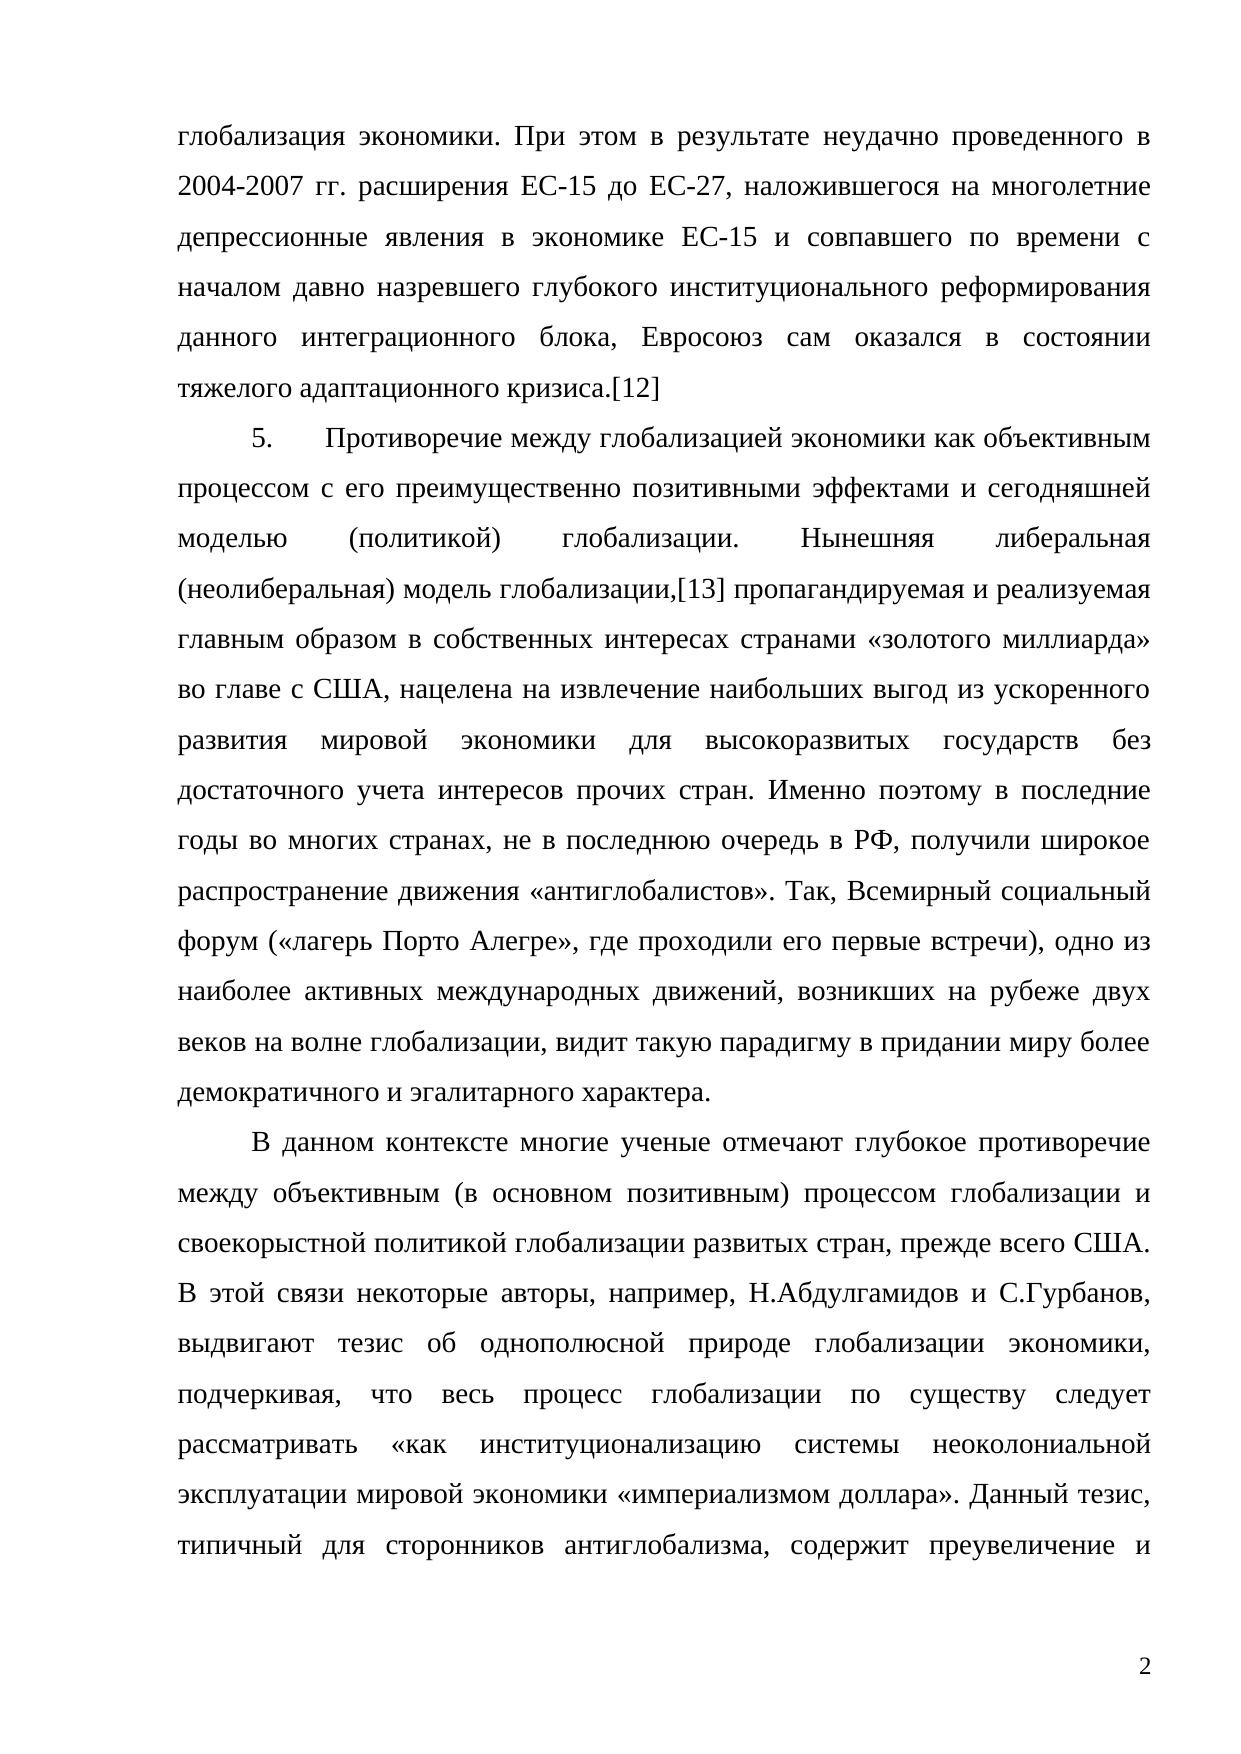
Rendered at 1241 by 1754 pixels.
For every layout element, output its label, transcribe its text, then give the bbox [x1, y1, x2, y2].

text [177, 1124, 1152, 1560]
text 5. Противоречие между глобализацией экономики как объективным процессом с его преимущественно позитивными эффектами и сегодняшней моделью (политикой) глобализации. Нынешняя либеральная (неолиберальная) модель глобализации,[13] пропагандируемая и реализуемая главным образом в собственных интересах странами «золотого миллиарда» во главе с США, нацелена на извлечение наибольших выгод из ускоренного развития мировой экономики для высокоразвитых государств без достаточного учета интересов прочих стран. Именно поэтому в последние годы во многих странах, не в последнюю очередь в РФ, получили широкое распространение движения «антиглобалистов». Так, Всемирный социальный форум («лагерь Порто Алегре», где проходили его первые встречи), одно из наиболее активных международных движений, возникших на рубеже двух веков на волне глобализации, видит такую парадигму в придании миру более демократичного и эгалитарного характера. [177, 420, 1152, 1108]
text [177, 118, 1152, 403]
